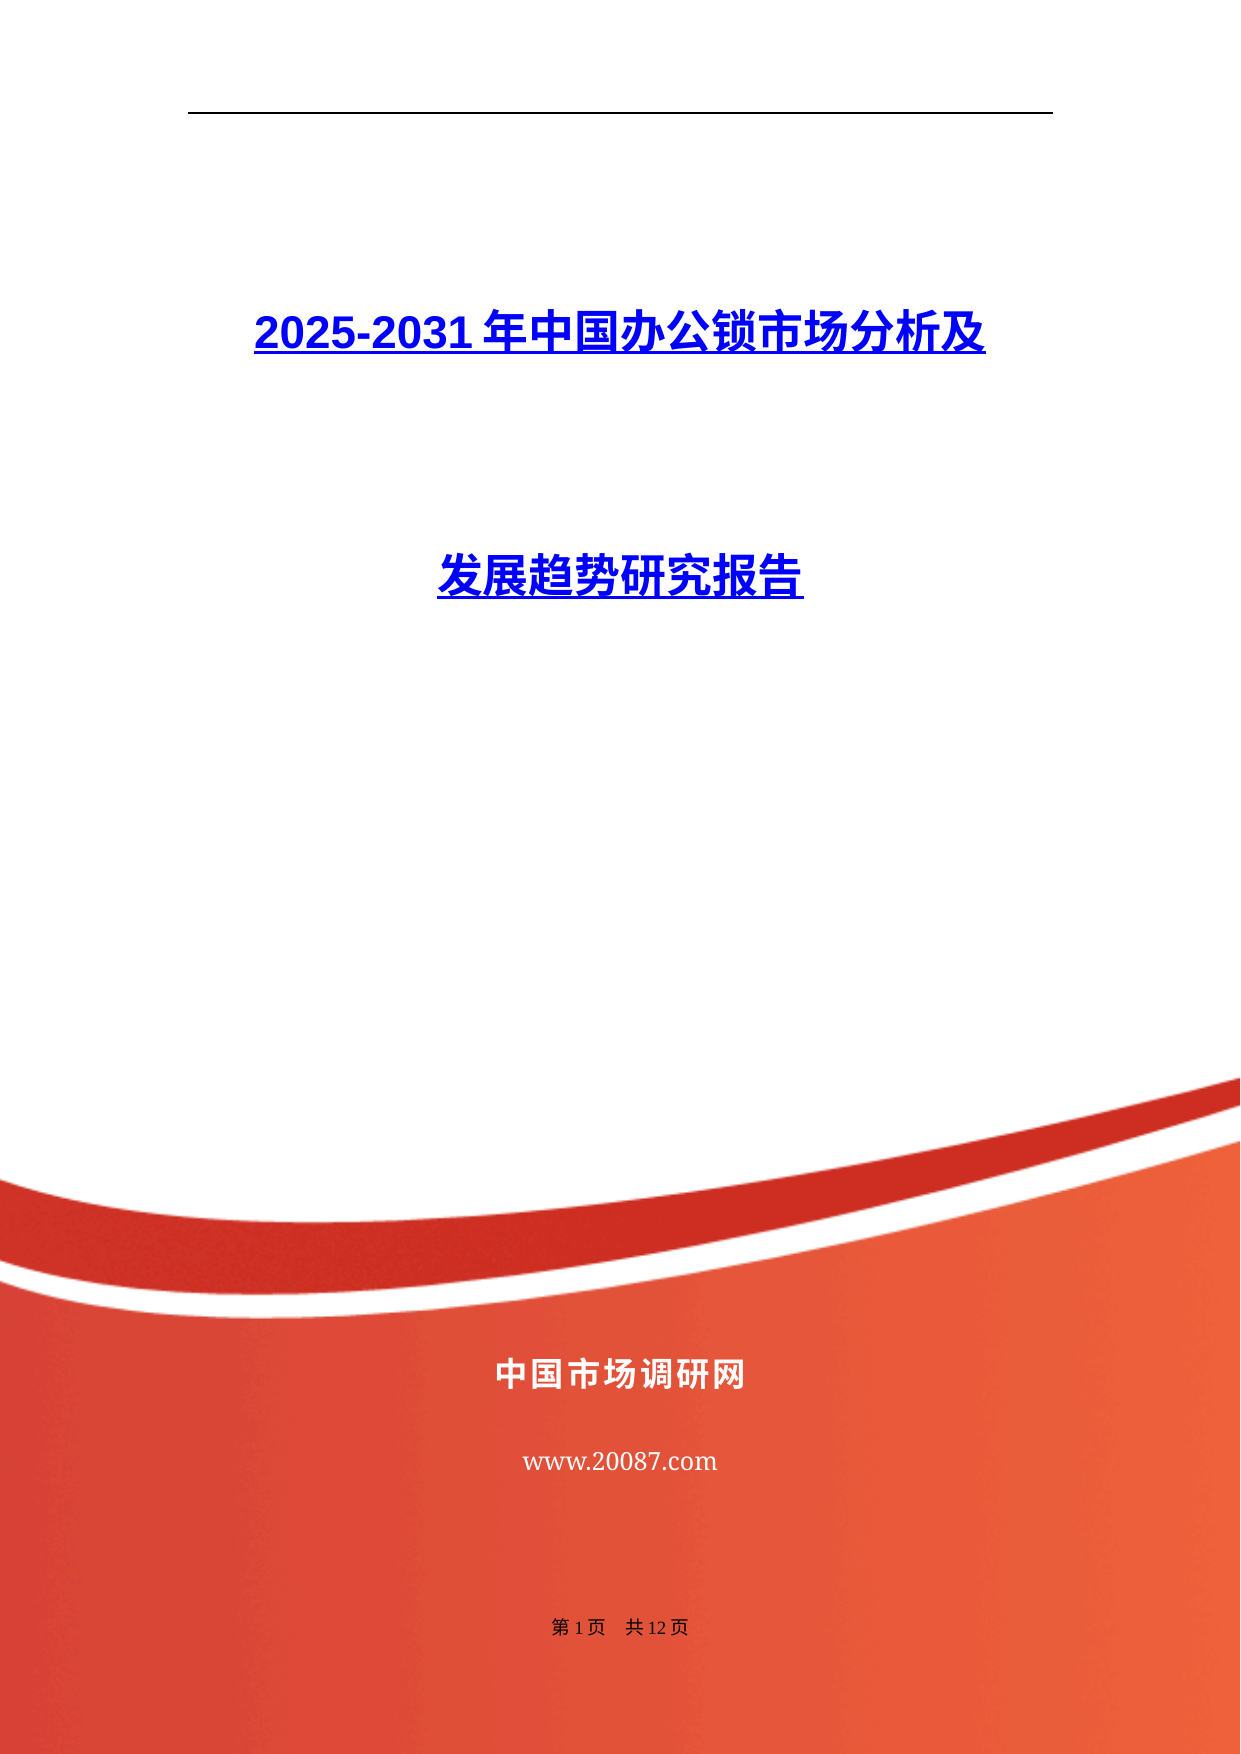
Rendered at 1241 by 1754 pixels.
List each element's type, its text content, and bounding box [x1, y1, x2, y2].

table_header 2025-2031年中国办公锁市场分析及发展趋势研究报告 [188, 207, 1053, 773]
text www.20087.com [187, 1428, 1053, 1493]
picture [0, 1006, 1241, 1754]
subtitle 中国市场调研网 [187, 1339, 1053, 1404]
